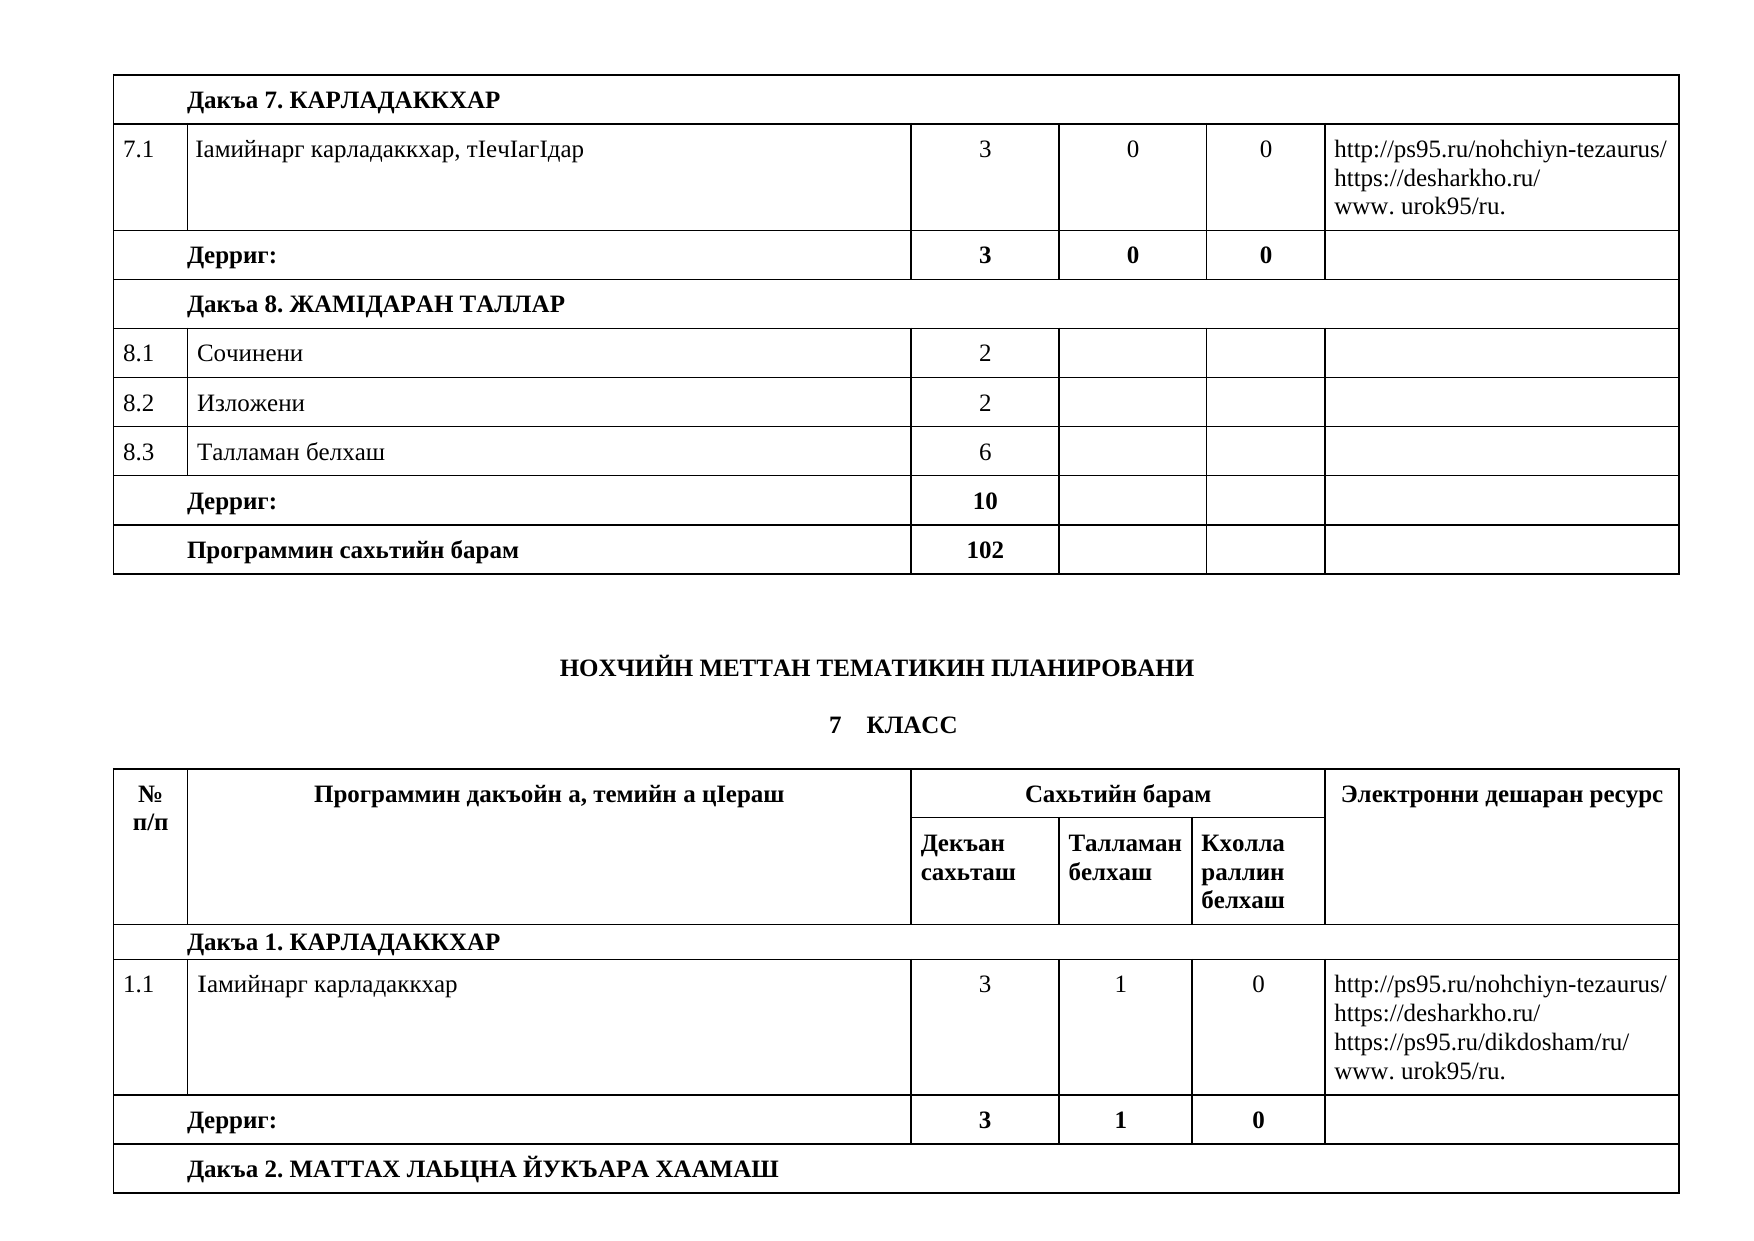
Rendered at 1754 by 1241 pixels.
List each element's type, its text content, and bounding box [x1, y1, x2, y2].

table_cell Талламан белхаш [1060, 818, 1191, 923]
table_cell Дерриг: [114, 231, 910, 278]
table_cell Ӏамийнарг карладаккхар [188, 960, 910, 1094]
table_cell Дакъа 8. ЖАМӀДАРАН ТАЛЛАР [114, 280, 1678, 328]
table_cell 1 [1060, 960, 1191, 1094]
table_cell 0 [1193, 1096, 1324, 1143]
table_cell 2 [912, 378, 1058, 426]
table_cell 1.1 [114, 960, 187, 1094]
table_cell [1207, 427, 1324, 475]
table_cell 7.1 [114, 125, 187, 229]
table_cell 102 [912, 526, 1058, 573]
table_cell 0 [1060, 125, 1206, 229]
table_cell 1 [1060, 1096, 1191, 1143]
table_cell Кхолла раллин белхаш [1193, 818, 1324, 923]
table_cell [1060, 378, 1206, 426]
table_cell Дакъа 2. МАТТАХ ЛАЬЦНА ЙУКЪАРА ХААМАШ [114, 1145, 1678, 1192]
table_cell [1326, 1096, 1678, 1143]
table_cell [1060, 329, 1206, 377]
list КЛАСС [121, 710, 1665, 739]
table_cell [1207, 476, 1324, 524]
table_cell Дерриг: [114, 1096, 910, 1143]
table_cell [1326, 526, 1678, 573]
table_cell Декъан сахьташ [912, 818, 1058, 923]
table_cell [1060, 476, 1206, 524]
table_cell 0 [1207, 231, 1324, 278]
text НОХЧИЙН МЕТТАН ТЕМАТИКИН ПЛАНИРОВАНИ [89, 653, 1665, 682]
table_header Сахьтийн барам [912, 770, 1324, 817]
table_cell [1326, 960, 1678, 1094]
table_cell [1060, 526, 1206, 573]
table_cell Изложени [188, 378, 910, 426]
table_cell 0 [1193, 960, 1324, 1094]
table_cell http://ps95.ru/nohchiyn-tezaurus/ https://desharkho.ru/ www. urok95/ru. [1326, 125, 1678, 229]
table_header № п/п [114, 770, 187, 923]
table_cell Талламан белхаш [188, 427, 910, 475]
table_cell Дакъа 7. КАРЛАДАККХАР [114, 76, 1678, 123]
table_cell 0 [1207, 125, 1324, 229]
table_cell Сочинени [188, 329, 910, 377]
table_cell [1326, 427, 1678, 475]
table_cell Ӏамийнарг карладаккхар, тӀечӀагӀдар [188, 125, 910, 229]
table_header Программин дакъойн а, темийн а цӀераш [188, 770, 910, 923]
table_cell [1207, 378, 1324, 426]
table_cell 10 [912, 476, 1058, 524]
table_cell 3 [912, 1096, 1058, 1143]
table_cell [1326, 476, 1678, 524]
table_cell Дакъа 1. КАРЛАДАККХАР [114, 925, 1678, 959]
table_cell [1326, 329, 1678, 377]
table_cell 2 [912, 329, 1058, 377]
table_header Электронни дешаран ресурс [1326, 770, 1678, 923]
table_cell Дерриг: [114, 476, 910, 524]
table_cell 8.2 [114, 378, 187, 426]
table_cell [1326, 231, 1678, 278]
table_cell 3 [912, 960, 1058, 1094]
table_cell 8.3 [114, 427, 187, 475]
table_cell 3 [912, 125, 1058, 229]
table_cell Программин сахьтийн барам [114, 526, 910, 573]
table_cell [1326, 378, 1678, 426]
table_cell 8.1 [114, 329, 187, 377]
table_cell 0 [1060, 231, 1206, 278]
table_cell [1060, 427, 1206, 475]
table_cell [1207, 526, 1324, 573]
table_cell [1207, 329, 1324, 377]
table_cell 6 [912, 427, 1058, 475]
table_cell 3 [912, 231, 1058, 278]
